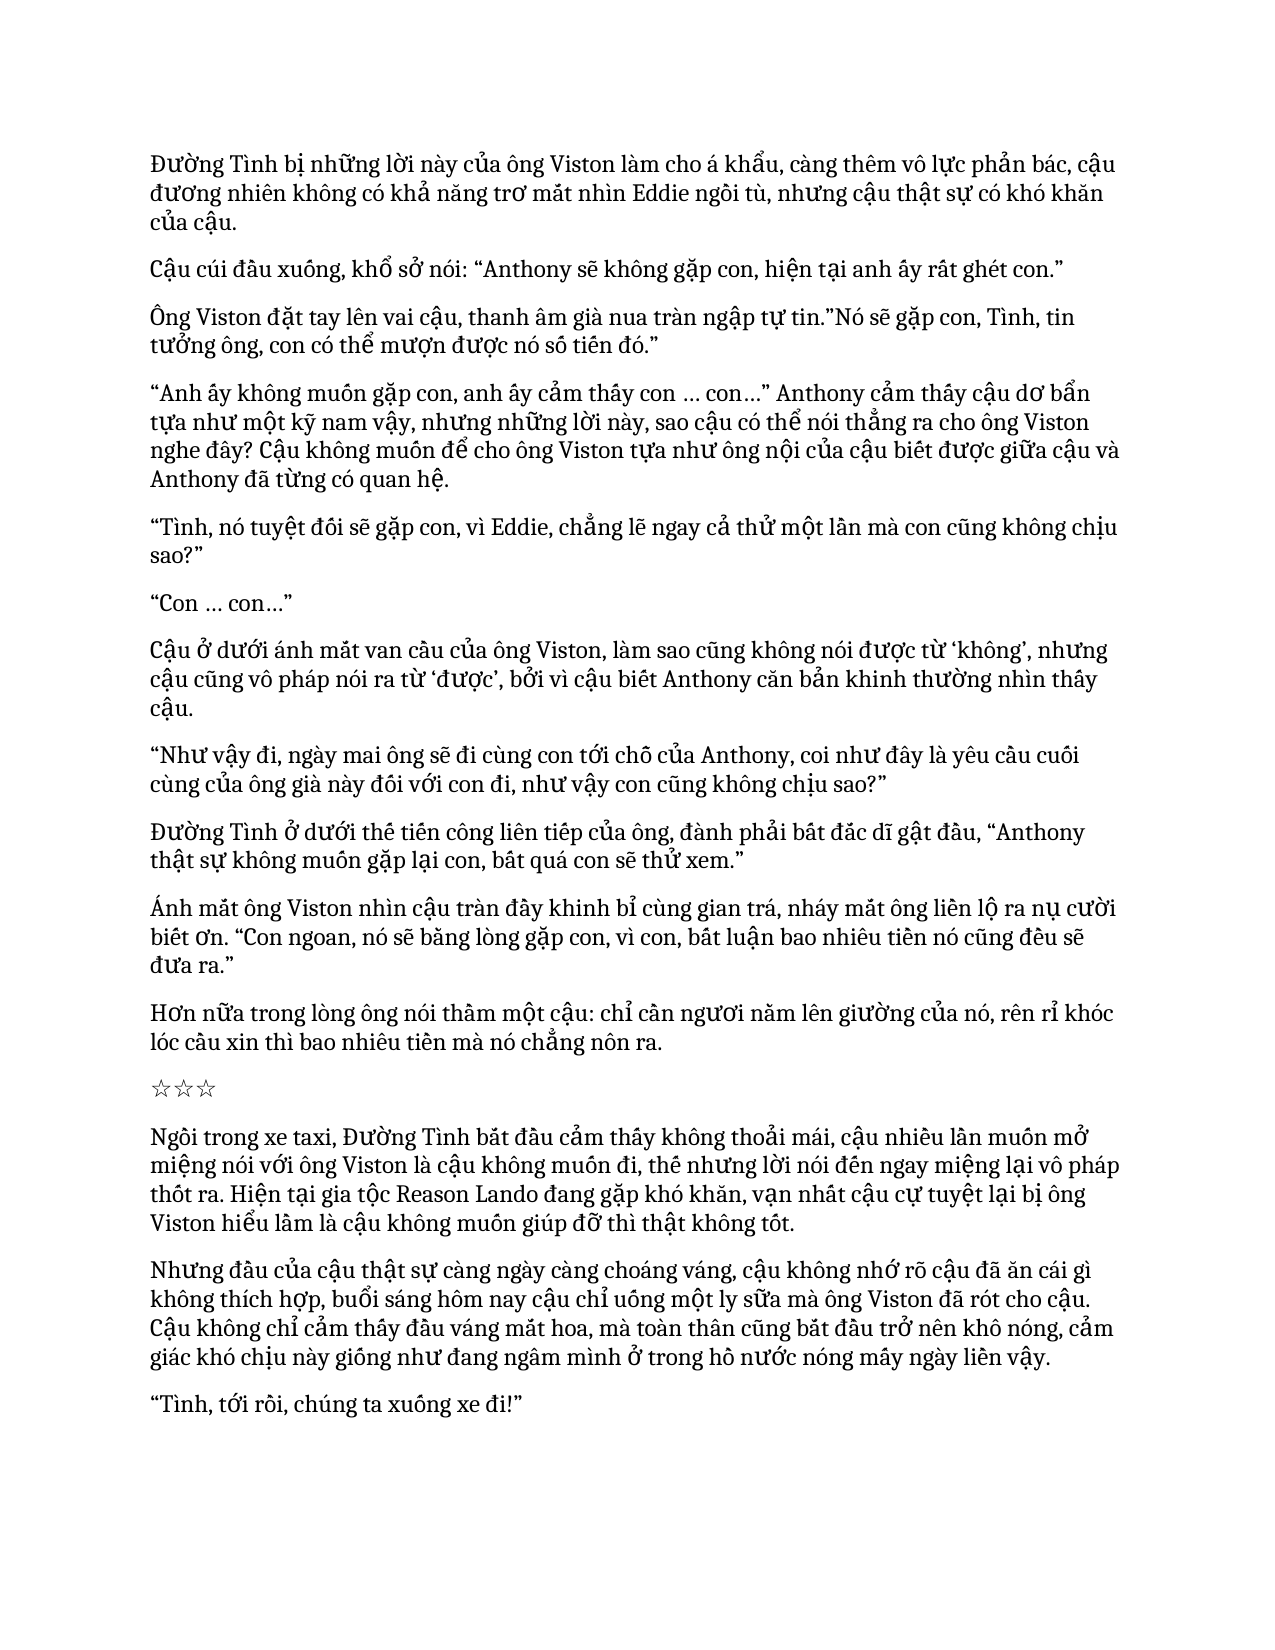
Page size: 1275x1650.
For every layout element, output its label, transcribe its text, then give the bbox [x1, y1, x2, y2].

text Đường Tình ở dưới thế tiến công liên tiếp của ông, đành phải bất đắc dĩ gật đầu, “Anthony thật sự không muốn gặp lại con, bất quá con sẽ thử xem.” [150, 817, 1125, 875]
text ☆☆☆ [150, 1075, 1125, 1104]
text “Anh ấy không muốn gặp con, anh ấy cảm thấy con … con…” Anthony cảm thấy cậu dơ bẩn tựa như một kỹ nam vậy, nhưng những lời này, sao cậu có thể nói thẳng ra cho ông Viston nghe đây? Cậu không muốn để cho ông Viston tựa như ông nội của cậu biết được giữa cậu và Anthony đã từng có quan hệ. [150, 379, 1125, 494]
text Ánh mắt ông Viston nhìn cậu tràn đầy khinh bỉ cùng gian trá, nháy mắt ông liền lộ ra nụ cười biết ơn. “Con ngoan, nó sẽ bằng lòng gặp con, vì con, bất luận bao nhiêu tiền nó cũng đều sẽ đưa ra.” [150, 894, 1125, 980]
text Cậu ở dưới ánh mắt van cầu của ông Viston, làm sao cũng không nói được từ ‘không’, nhưng cậu cũng vô pháp nói ra từ ‘được’, bởi vì cậu biết Anthony căn bản khinh thường nhìn thấy cậu. [150, 636, 1125, 722]
text “Tình, nó tuyệt đối sẽ gặp con, vì Eddie, chẳng lẽ ngay cả thử một lần mà con cũng không chịu sao?” [150, 512, 1125, 570]
text Nhưng đầu của cậu thật sự càng ngày càng choáng váng, cậu không nhớ rõ cậu đã ăn cái gì không thích hợp, buổi sáng hôm nay cậu chỉ uống một ly sữa mà ông Viston đã rót cho cậu. Cậu không chỉ cảm thấy đầu váng mắt hoa, mà toàn thân cũng bắt đầu trở nên khô nóng, cảm giác khó chịu này giống như đang ngâm mình ở trong hồ nước nóng mấy ngày liền vậy. [150, 1256, 1125, 1371]
text Ngồi trong xe taxi, Đường Tình bắt đầu cảm thấy không thoải mái, cậu nhiều lần muốn mở miệng nói với ông Viston là cậu không muốn đi, thế nhưng lời nói đến ngay miệng lại vô pháp thốt ra. Hiện tại gia tộc Reason Lando đang gặp khó khăn, vạn nhất cậu cự tuyệt lại bị ông Viston hiểu lầm là cậu không muốn giúp đỡ thì thật không tốt. [150, 1122, 1125, 1237]
text “Như vậy đi, ngày mai ông sẽ đi cùng con tới chỗ của Anthony, coi như đây là yêu cầu cuối cùng của ông già này đối với con đi, như vậy con cũng không chịu sao?” [150, 741, 1125, 799]
text Hơn nữa trong lòng ông nói thầm một cậu: chỉ cần ngươi nằm lên giường của nó, rên rỉ khóc lóc cầu xin thì bao nhiêu tiền mà nó chẳng nôn ra. [150, 999, 1125, 1056]
text Cậu cúi đầu xuống, khổ sở nói: “Anthony sẽ không gặp con, hiện tại anh ấy rất ghét con.” [150, 255, 1125, 284]
text Đường Tình bị những lời này của ông Viston làm cho á khẩu, càng thêm vô lực phản bác, cậu đương nhiên không có khả năng trơ mắt nhìn Eddie ngồi tù, nhưng cậu thật sự có khó khăn của cậu. [150, 150, 1125, 236]
text “Con … con…” [150, 589, 1125, 617]
text Ông Viston đặt tay lên vai cậu, thanh âm già nua tràn ngập tự tin.”Nó sẽ gặp con, Tình, tin tưởng ông, con có thể mượn được nó số tiến đó.” [150, 302, 1125, 360]
text “Tình, tới rồi, chúng ta xuống xe đi!” [150, 1390, 1125, 1419]
